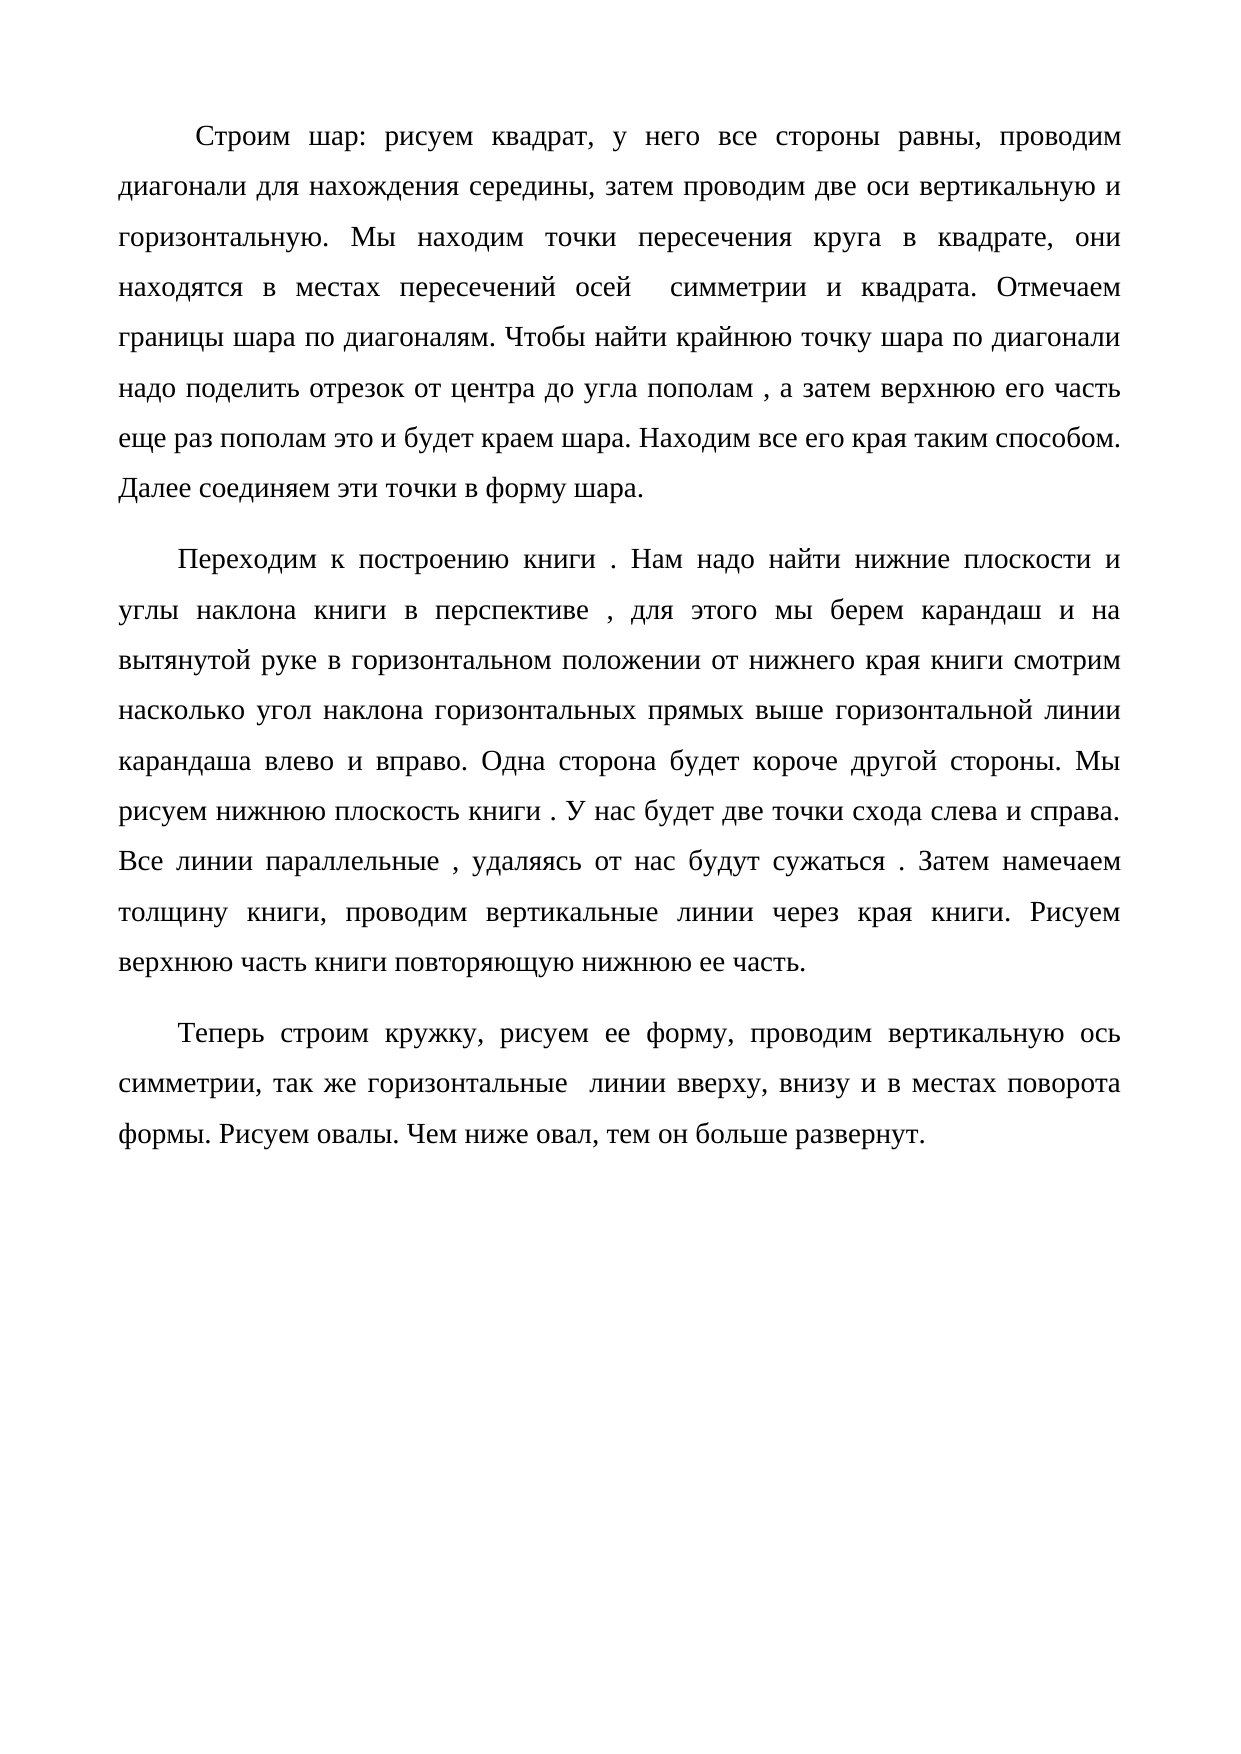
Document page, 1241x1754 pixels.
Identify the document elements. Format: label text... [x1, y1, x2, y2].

text Переходим к построению книги . Нам надо найти нижние плоскости и углы наклона книги в перспективе , для этого мы берем карандаш и на вытянутой руке в горизонтальном положении от нижнего края книги смотрим насколько угол наклона горизонтальных прямых выше горизонтальной линии карандаша влево и вправо. Одна сторона будет короче другой стороны. Мы рисуем нижнюю плоскость книги . У нас будет две точки схода слева и справа. Все линии параллельные , удаляясь от нас будут сужаться . Затем намечаем толщину книги, проводим вертикальные линии через края книги. Рисуем верхнюю часть книги повторяющую нижнюю ее часть. [118, 541, 1122, 977]
text Теперь строим кружку, рисуем ее форму, проводим вертикальную ось симметрии, так же горизонтальные линии вверху, внизу и в местах поворота формы. Рисуем овалы. Чем ниже овал, тем он больше развернут. [118, 1015, 1122, 1149]
text Строим шар: рисуем квадрат, у него все стороны равны, проводим диагонали для нахождения середины, затем проводим две оси вертикальную и горизонтальную. Мы находим точки пересечения круга в квадрате, они находятся в местах пересечений осей симметрии и квадрата. Отмечаем границы шара по диагоналям. Чтобы найти крайнюю точку шара по диагонали надо поделить отрезок от центра до угла пополам , а затем верхнюю его часть еще раз пополам это и будет краем шара. Находим все его края таким способом. Далее соединяем эти точки в форму шара. [118, 118, 1122, 504]
